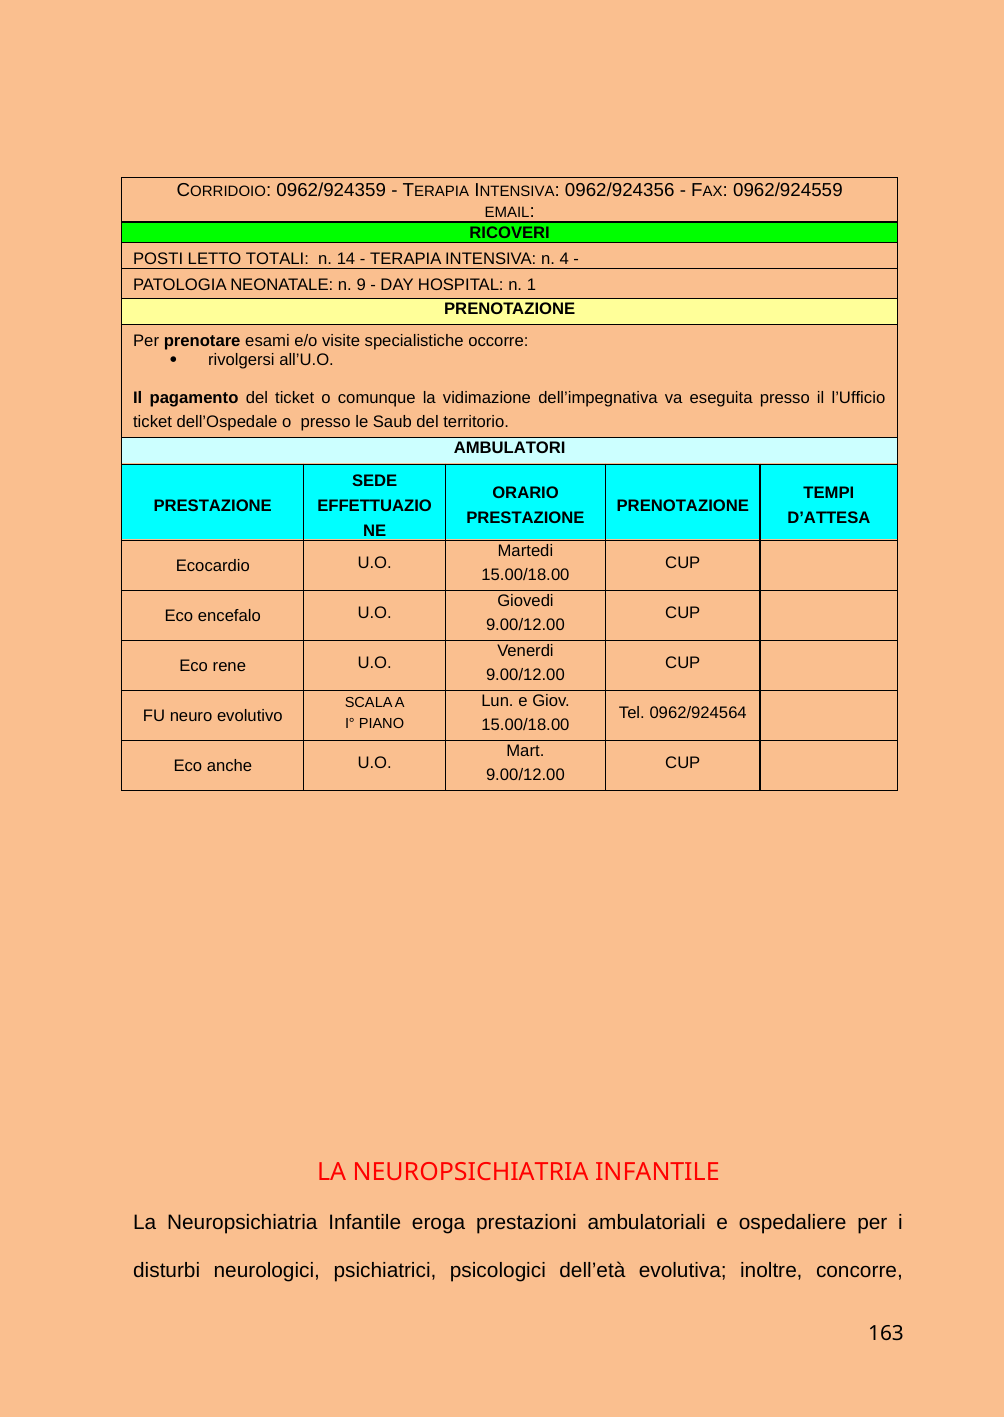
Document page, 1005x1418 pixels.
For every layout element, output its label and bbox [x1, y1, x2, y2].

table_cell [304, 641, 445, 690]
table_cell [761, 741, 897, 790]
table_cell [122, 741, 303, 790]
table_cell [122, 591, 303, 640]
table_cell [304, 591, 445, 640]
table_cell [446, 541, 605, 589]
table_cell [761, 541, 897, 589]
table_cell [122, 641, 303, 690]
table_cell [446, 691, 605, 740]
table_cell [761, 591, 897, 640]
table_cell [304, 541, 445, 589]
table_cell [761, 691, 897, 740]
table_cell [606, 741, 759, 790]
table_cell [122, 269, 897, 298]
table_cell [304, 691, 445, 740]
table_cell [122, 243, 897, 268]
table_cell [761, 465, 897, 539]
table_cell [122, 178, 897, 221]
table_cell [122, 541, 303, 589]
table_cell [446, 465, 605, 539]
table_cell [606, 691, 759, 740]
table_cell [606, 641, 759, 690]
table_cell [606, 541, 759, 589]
text [133, 1210, 904, 1282]
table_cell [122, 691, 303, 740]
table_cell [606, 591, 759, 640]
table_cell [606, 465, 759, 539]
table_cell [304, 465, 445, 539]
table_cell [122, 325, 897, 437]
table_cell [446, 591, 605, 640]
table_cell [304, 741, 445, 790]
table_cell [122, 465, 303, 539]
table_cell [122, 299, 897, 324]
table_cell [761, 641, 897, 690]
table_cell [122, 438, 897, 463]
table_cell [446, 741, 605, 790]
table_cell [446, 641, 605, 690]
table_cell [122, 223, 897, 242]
